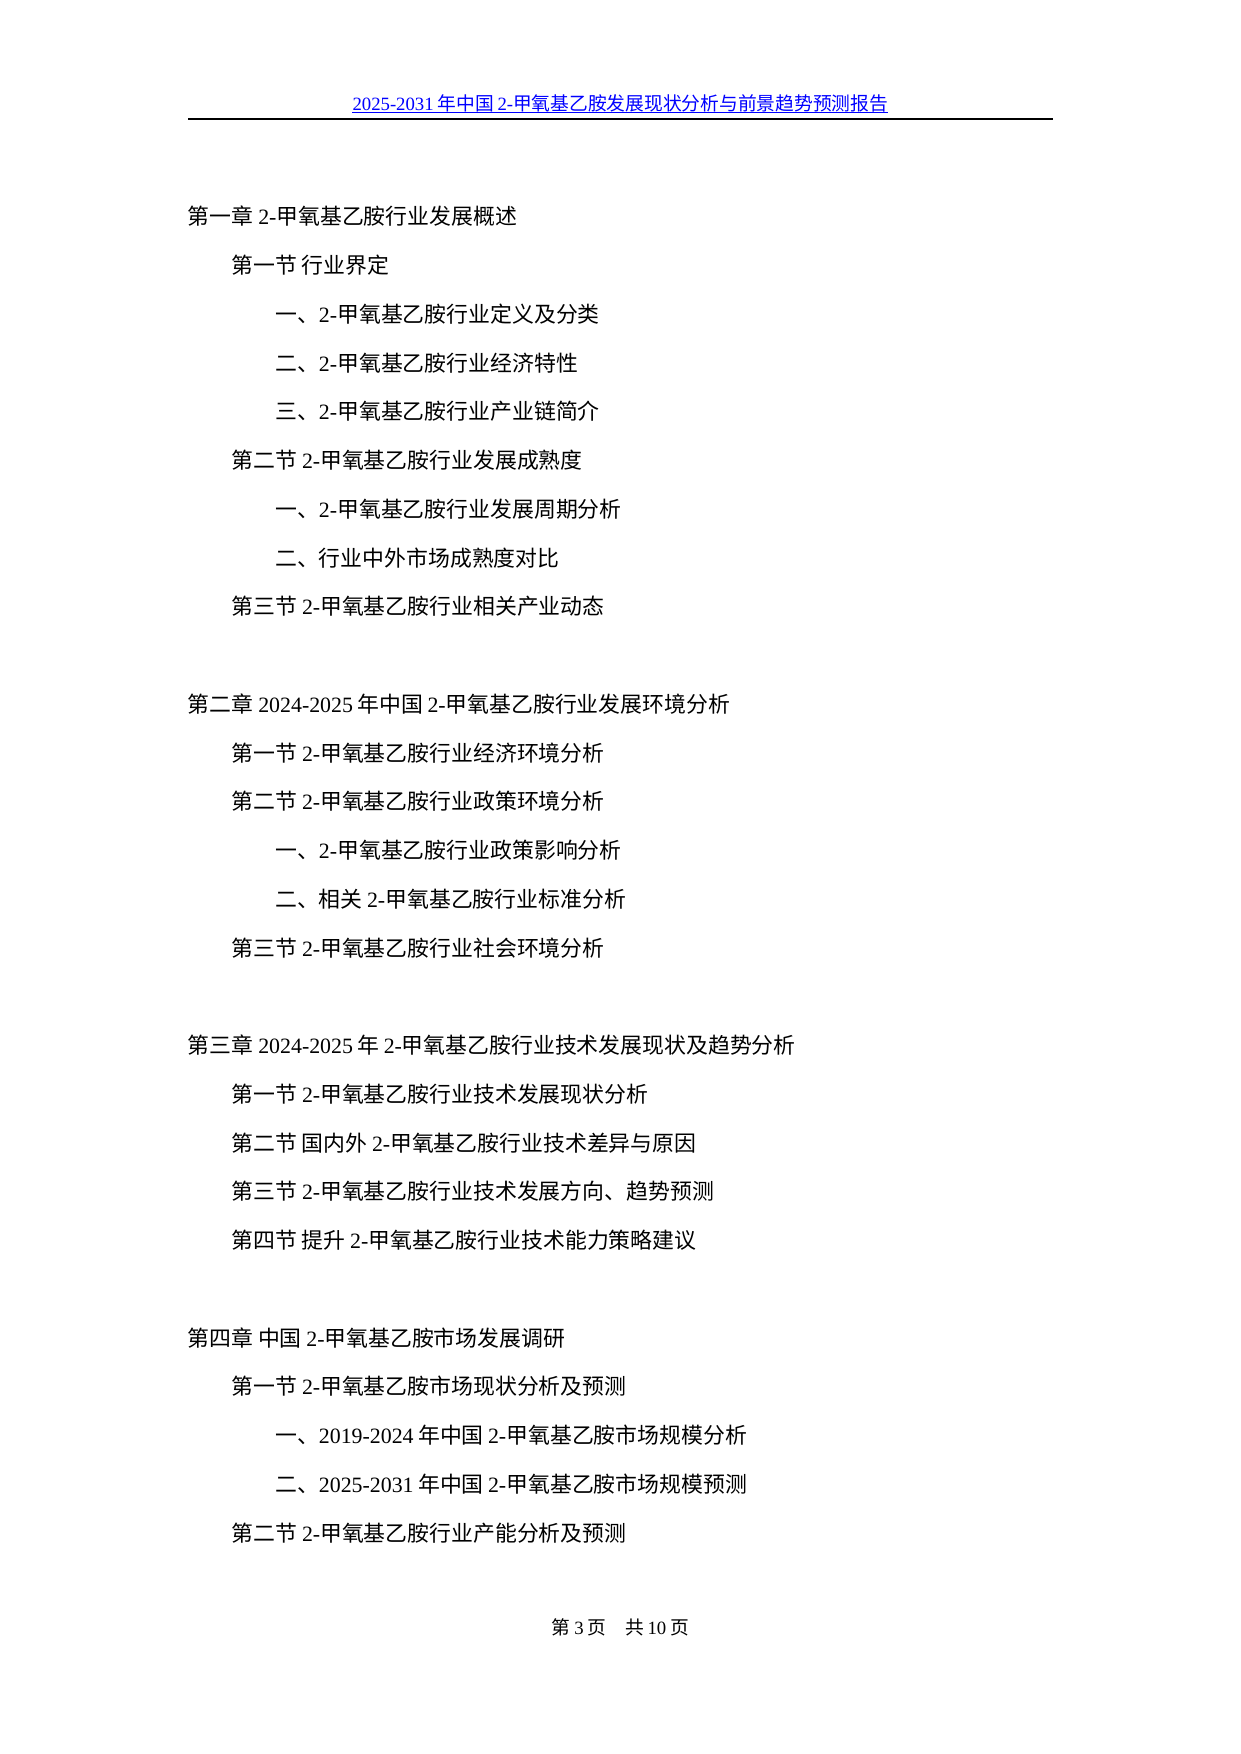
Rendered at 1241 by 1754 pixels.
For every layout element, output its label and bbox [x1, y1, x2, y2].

text [187, 150, 1053, 1548]
